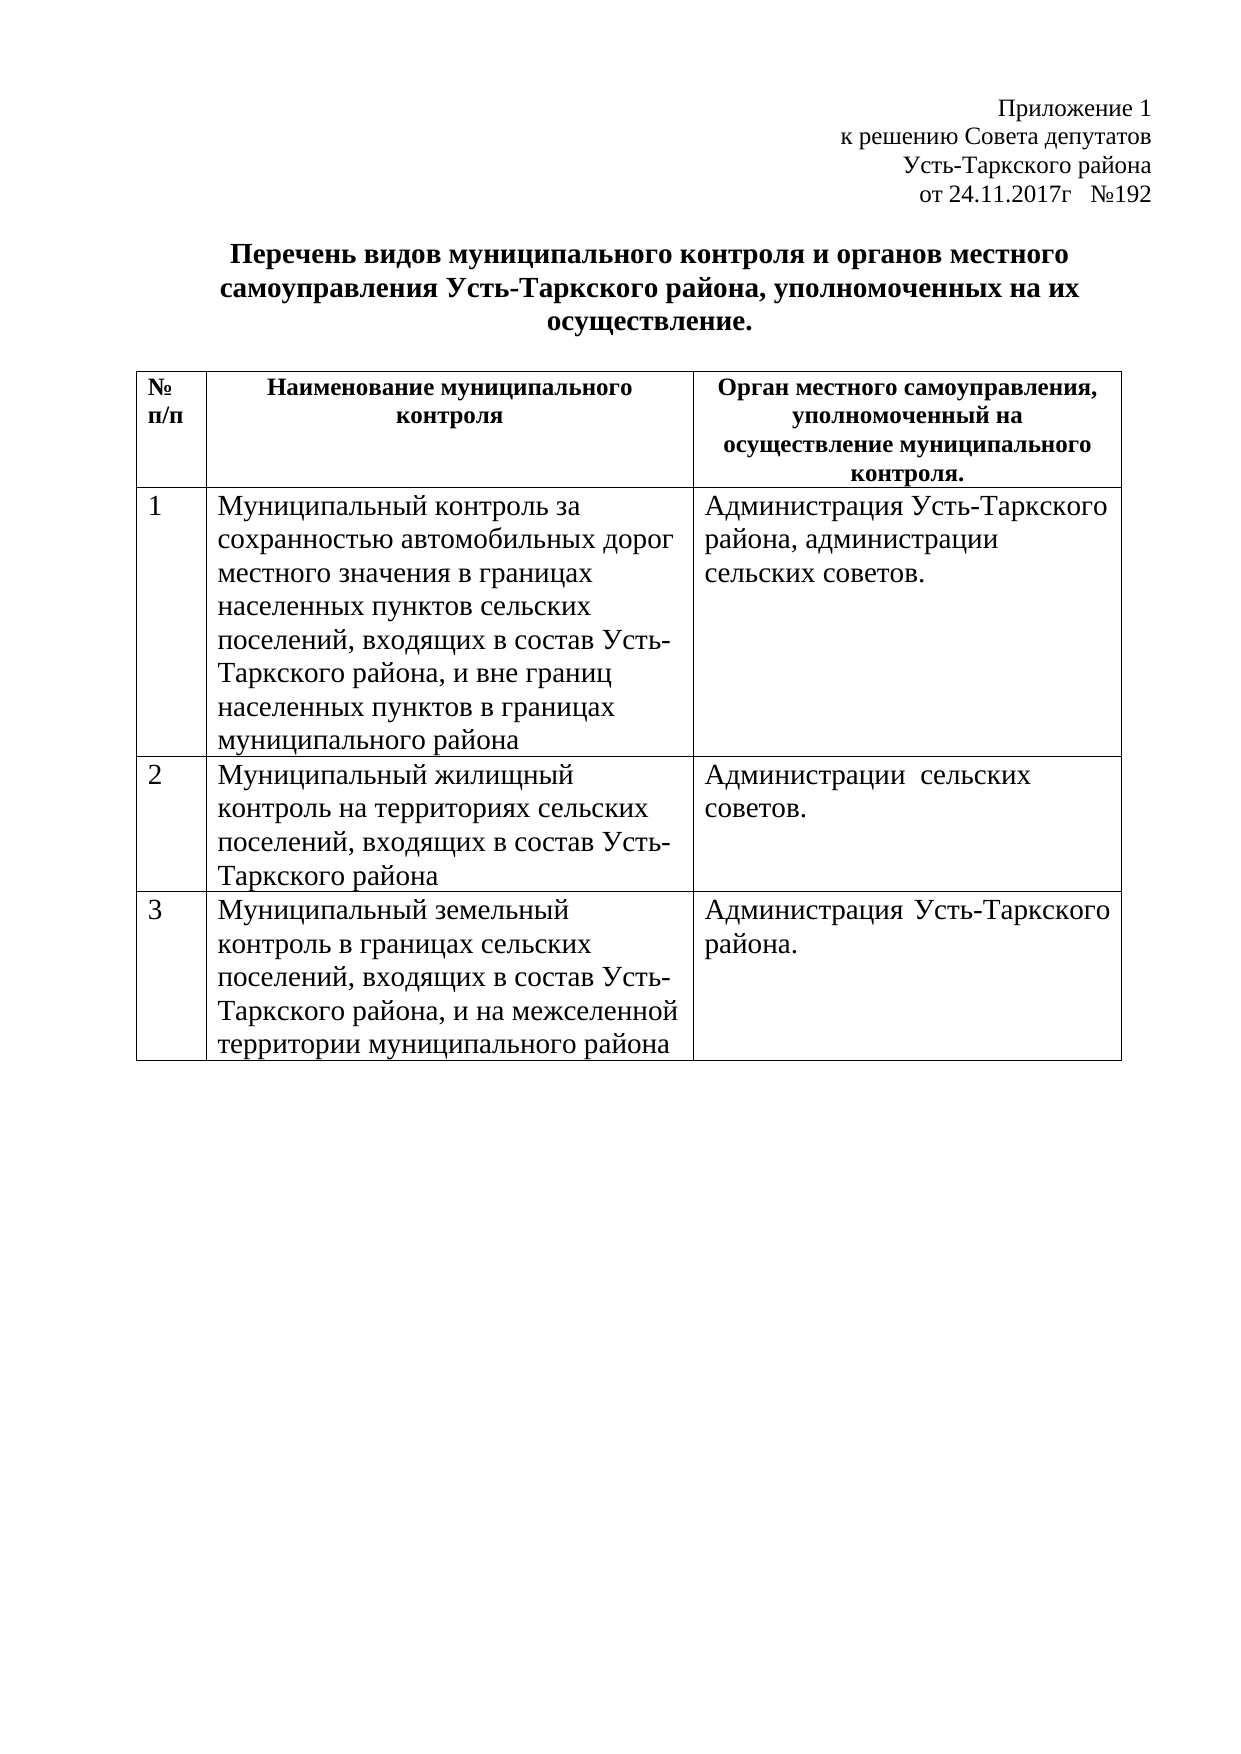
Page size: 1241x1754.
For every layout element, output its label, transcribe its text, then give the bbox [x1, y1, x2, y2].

table_cell Администрация Усть-Таркского района, администрации сельских советов. [694, 488, 1121, 756]
table_cell Муниципальный земельный контроль в границах сельских поселений, входящих в состав Усть-Таркского района, и на межселенной территории муниципального района [207, 892, 693, 1060]
text от 24.11.2017г №192 [148, 179, 1152, 208]
table_header Орган местного самоуправления, уполномоченный на осуществление муниципального контроля. [694, 372, 1121, 487]
table_cell 2 [137, 757, 206, 891]
table_cell Муниципальный жилищный контроль на территориях сельских поселений, входящих в состав Усть-Таркского района [207, 757, 693, 891]
text к решению Совета депутатов [148, 121, 1152, 150]
table_header Наименование муниципального контроля [207, 372, 693, 487]
table_cell Администрации сельских советов. [694, 757, 1121, 891]
table_cell Муниципальный контроль за сохранностью автомобильных дорог местного значения в границах населенных пунктов сельских поселений, входящих в состав Усть-Таркского района, и вне границ населенных пунктов в границах муниципального района [207, 488, 693, 756]
table_cell 3 [137, 892, 206, 1060]
text Перечень видов муниципального контроля и органов местного самоуправления Усть-Таркского района, уполномоченных на их осуществление. [148, 236, 1152, 337]
table_cell Администрация Усть-Таркского района. [694, 892, 1121, 1060]
text Усть-Таркского района [148, 150, 1152, 179]
text Приложение 1 [148, 93, 1152, 121]
table_header № п/п [137, 372, 206, 487]
table_cell 1 [137, 488, 206, 756]
